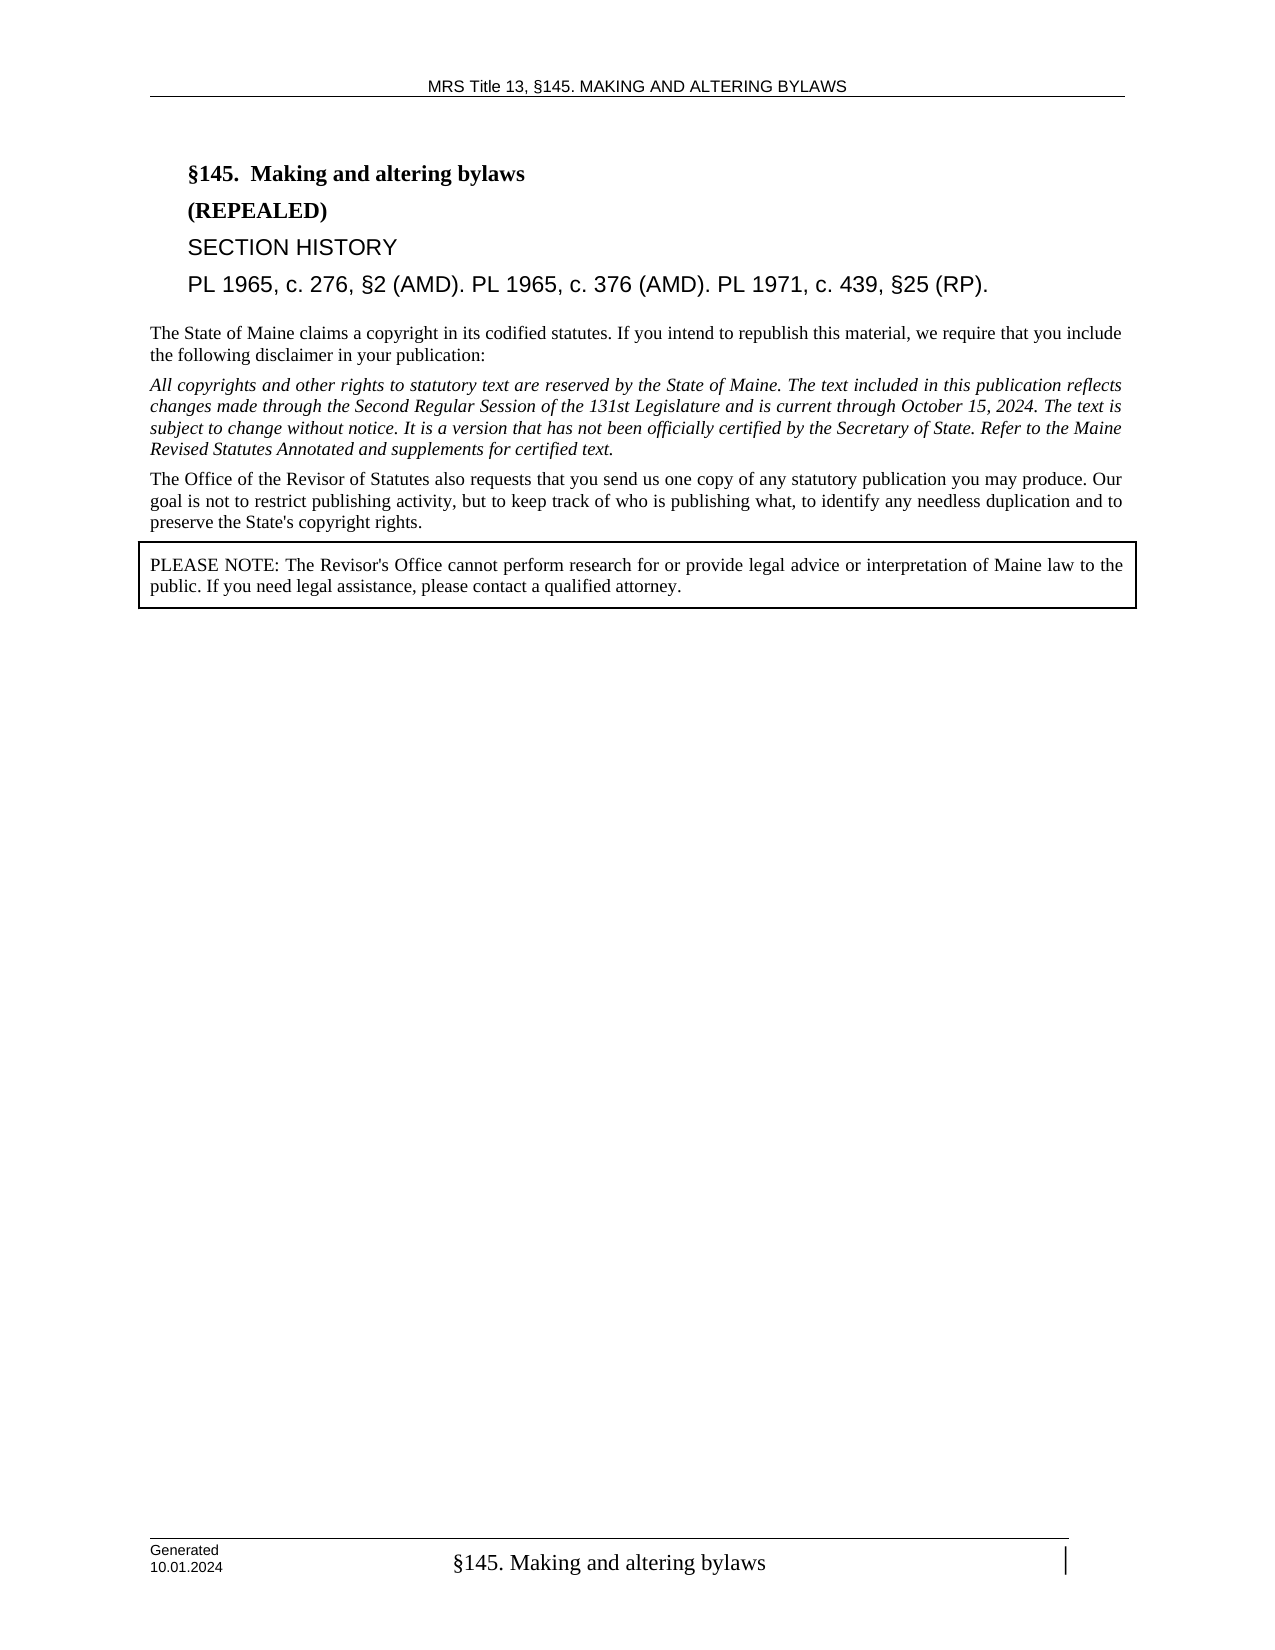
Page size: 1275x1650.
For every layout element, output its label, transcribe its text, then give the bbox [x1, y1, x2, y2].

text SECTION HISTORY [187, 234, 1125, 260]
text (REPEALED) [187, 197, 1125, 223]
text PL 1965, c. 276, §2 (AMD). PL 1965, c. 376 (AMD). PL 1971, c. 439, §25 (RP). [187, 271, 1125, 297]
text All copyrights and other rights to statutory text are reserved by the State of Maine. The text included in this publication reflects changes made through the Second Regular Session of the 131st Legislature and is current through October 15, 2024 . The text is subject to change without notice. It is a version that has not been officially certified by the Secretary of State. Refer to the Maine Revised Statutes Annotated and supplements for certified text. [150, 373, 1125, 460]
text §145. Making and altering bylaws [187, 160, 1125, 187]
text The State of Maine claims a copyright in its codified statutes. If you intend to republish this material, we require that you include the following disclaimer in your publication: [150, 322, 1125, 365]
text The Office of the Revisor of Statutes also requests that you send us one copy of any statutory publication you may produce. Our goal is not to restrict publishing activity, but to keep track of who is publishing what, to identify any needless duplication and to preserve the State's copyright rights. [150, 468, 1125, 533]
text PLEASE NOTE: The Revisor's Office cannot perform research for or provide legal advice or interpretation of Maine law to the public. If you need legal assistance, please contact a qualified attorney. [140, 543, 1135, 607]
